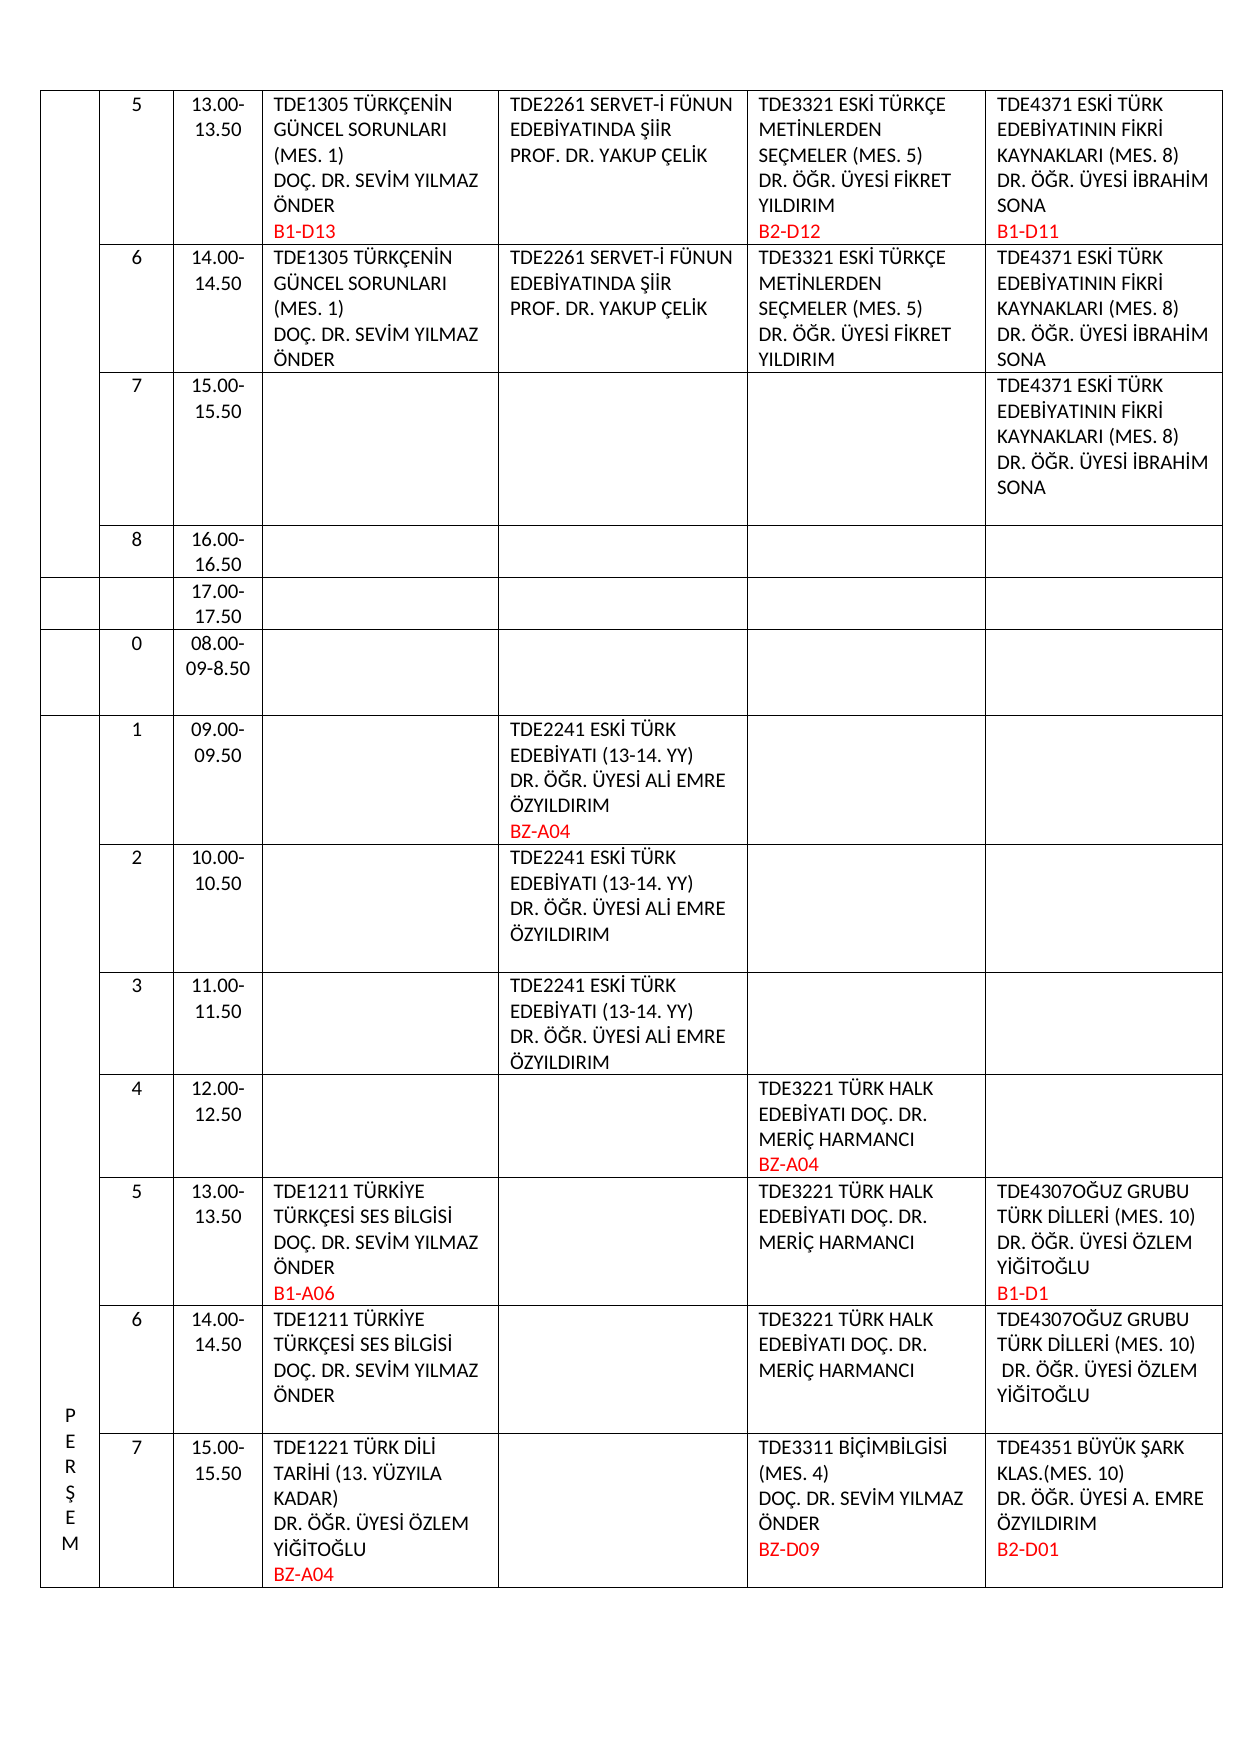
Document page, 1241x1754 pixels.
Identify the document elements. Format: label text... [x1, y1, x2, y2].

table_cell 09.00-09.50 [174, 716, 262, 843]
table_cell 1 [100, 716, 173, 843]
table_cell [986, 630, 1222, 715]
table_cell 10.00-10.50 [174, 845, 262, 972]
table_cell TDE1211 TÜRKİYE TÜRKÇESİ SES BİLGİSİ DOÇ. DR. SEVİM YILMAZ ÖNDER B1-A06 [263, 1178, 498, 1305]
table_cell [499, 578, 747, 629]
table_cell [499, 1306, 747, 1433]
table_cell 7 [100, 1434, 173, 1587]
table_cell TDE1211 TÜRKİYE TÜRKÇESİ SES BİLGİSİ DOÇ. DR. SEVİM YILMAZ ÖNDER [263, 1306, 498, 1433]
table_cell TDE4371 ESKİ TÜRK EDEBİYATININ FİKRİ KAYNAKLARI (MES. 8) DR. ÖĞR. ÜYESİ İBRAHİM SONA B1-D11 [986, 91, 1222, 243]
table_cell [263, 845, 498, 972]
table_cell 14.00-14.50 [174, 1306, 262, 1433]
table_cell [986, 526, 1222, 577]
table_cell [263, 1075, 498, 1177]
table_cell TDE4371 ESKİ TÜRK EDEBİYATININ FİKRİ KAYNAKLARI (MES. 8) DR. ÖĞR. ÜYESİ İBRAHİM SONA [986, 373, 1222, 525]
table_cell TDE3311 BİÇİMBİLGİSİ (MES. 4) DOÇ. DR. SEVİM YILMAZ ÖNDER BZ-D09 [748, 1434, 985, 1587]
table_cell [748, 973, 985, 1074]
table_cell TDE1305 TÜRKÇENİN GÜNCEL SORUNLARI (MES. 1) DOÇ. DR. SEVİM YILMAZ ÖNDER B1-D13 [263, 91, 498, 243]
table_cell 15.00-15.50 [174, 1434, 262, 1587]
table_cell TDE1305 TÜRKÇENİN GÜNCEL SORUNLARI (MES. 1) DOÇ. DR. SEVİM YILMAZ ÖNDER [263, 245, 498, 372]
table_cell [986, 845, 1222, 972]
table_cell 12.00-12.50 [174, 1075, 262, 1177]
table_cell [41, 578, 99, 629]
table_cell TDE3221 TÜRK HALK EDEBİYATI DOÇ. DR. MERİÇ HARMANCI [748, 1178, 985, 1305]
table_cell 4 [100, 1075, 173, 1177]
table_cell [263, 373, 498, 525]
table_cell P E R Ş E M B E [41, 716, 99, 1587]
table_cell 6 [100, 1306, 173, 1433]
table_cell 14.00-14.50 [174, 245, 262, 372]
table_cell [986, 716, 1222, 843]
table_cell 13.00-13.50 [174, 1178, 262, 1305]
table_cell [499, 1075, 747, 1177]
table_cell 7 [100, 373, 173, 525]
table_cell TDE3321 ESKİ TÜRKÇE METİNLERDEN SEÇMELER (MES. 5) DR. ÖĞR. ÜYESİ FİKRET YILDIRIM [748, 245, 985, 372]
table_cell 5 [100, 91, 173, 243]
table_cell 15.00-15.50 [174, 373, 262, 525]
table_cell [986, 1075, 1222, 1177]
table_cell [499, 1434, 747, 1587]
table_cell [263, 716, 498, 843]
table_cell TDE4307OĞUZ GRUBU TÜRK DİLLERİ (MES. 10) DR. ÖĞR. ÜYESİ ÖZLEM YİĞİTOĞLU [986, 1306, 1222, 1433]
table_cell [499, 1178, 747, 1305]
table_cell TDE2261 SERVET-İ FÜNUN EDEBİYATINDA ŞİİR PROF. DR. YAKUP ÇELİK [499, 245, 747, 372]
table_cell TDE4307OĞUZ GRUBU TÜRK DİLLERİ (MES. 10) DR. ÖĞR. ÜYESİ ÖZLEM YİĞİTOĞLU B1-D1 [986, 1178, 1222, 1305]
table_cell 16.00-16.50 [174, 526, 262, 577]
table_cell [499, 630, 747, 715]
table_cell 3 [100, 973, 173, 1074]
table_cell TDE4371 ESKİ TÜRK EDEBİYATININ FİKRİ KAYNAKLARI (MES. 8) DR. ÖĞR. ÜYESİ İBRAHİM SONA [986, 245, 1222, 372]
table_cell 08.00-09-8.50 [174, 630, 262, 715]
table_cell TDE3221 TÜRK HALK EDEBİYATI DOÇ. DR. MERİÇ HARMANCI BZ-A04 [748, 1075, 985, 1177]
table_cell TDE3321 ESKİ TÜRKÇE METİNLERDEN SEÇMELER (MES. 5) DR. ÖĞR. ÜYESİ FİKRET YILDIRIM B2-D12 [748, 91, 985, 243]
table_cell [499, 526, 747, 577]
table_cell 0 [100, 630, 173, 715]
table_cell 17.00-17.50 [174, 578, 262, 629]
table_cell 11.00-11.50 [174, 973, 262, 1074]
table_cell TDE2241 ESKİ TÜRK EDEBİYATI (13-14. YY) DR. ÖĞR. ÜYESİ ALİ EMRE ÖZYILDIRIM [499, 973, 747, 1074]
table_cell [748, 373, 985, 525]
table_cell TDE4351 BÜYÜK ŞARK KLAS.(MES. 10) DR. ÖĞR. ÜYESİ A. EMRE ÖZYILDIRIM B2-D01 [986, 1434, 1222, 1587]
table_cell 8 [100, 526, 173, 577]
table_cell 13.00-13.50 [174, 91, 262, 243]
table_cell 6 [100, 245, 173, 372]
table_cell [499, 373, 747, 525]
table_cell TDE1221 TÜRK DİLİ TARİHİ (13. YÜZYILA KADAR) DR. ÖĞR. ÜYESİ ÖZLEM YİĞİTOĞLU BZ-A04 [263, 1434, 498, 1587]
table_cell [263, 526, 498, 577]
table_cell [263, 630, 498, 715]
table_cell [748, 716, 985, 843]
table_cell [100, 578, 173, 629]
table_cell [748, 630, 985, 715]
table_cell [263, 973, 498, 1074]
table_cell 2 [100, 845, 173, 972]
table_cell 5 [100, 1178, 173, 1305]
table_cell [748, 578, 985, 629]
table_cell [748, 845, 985, 972]
table_cell TDE3221 TÜRK HALK EDEBİYATI DOÇ. DR. MERİÇ HARMANCI [748, 1306, 985, 1433]
table_cell [986, 578, 1222, 629]
table_cell TDE2241 ESKİ TÜRK EDEBİYATI (13-14. YY) DR. ÖĞR. ÜYESİ ALİ EMRE ÖZYILDIRIM BZ-A04 [499, 716, 747, 843]
table_cell TDE2261 SERVET-İ FÜNUN EDEBİYATINDA ŞİİR PROF. DR. YAKUP ÇELİK [499, 91, 747, 243]
table_cell [263, 578, 498, 629]
table_cell TDE2241 ESKİ TÜRK EDEBİYATI (13-14. YY) DR. ÖĞR. ÜYESİ ALİ EMRE ÖZYILDIRIM [499, 845, 747, 972]
table_cell [986, 973, 1222, 1074]
table_cell [41, 630, 99, 715]
table_cell [748, 526, 985, 577]
